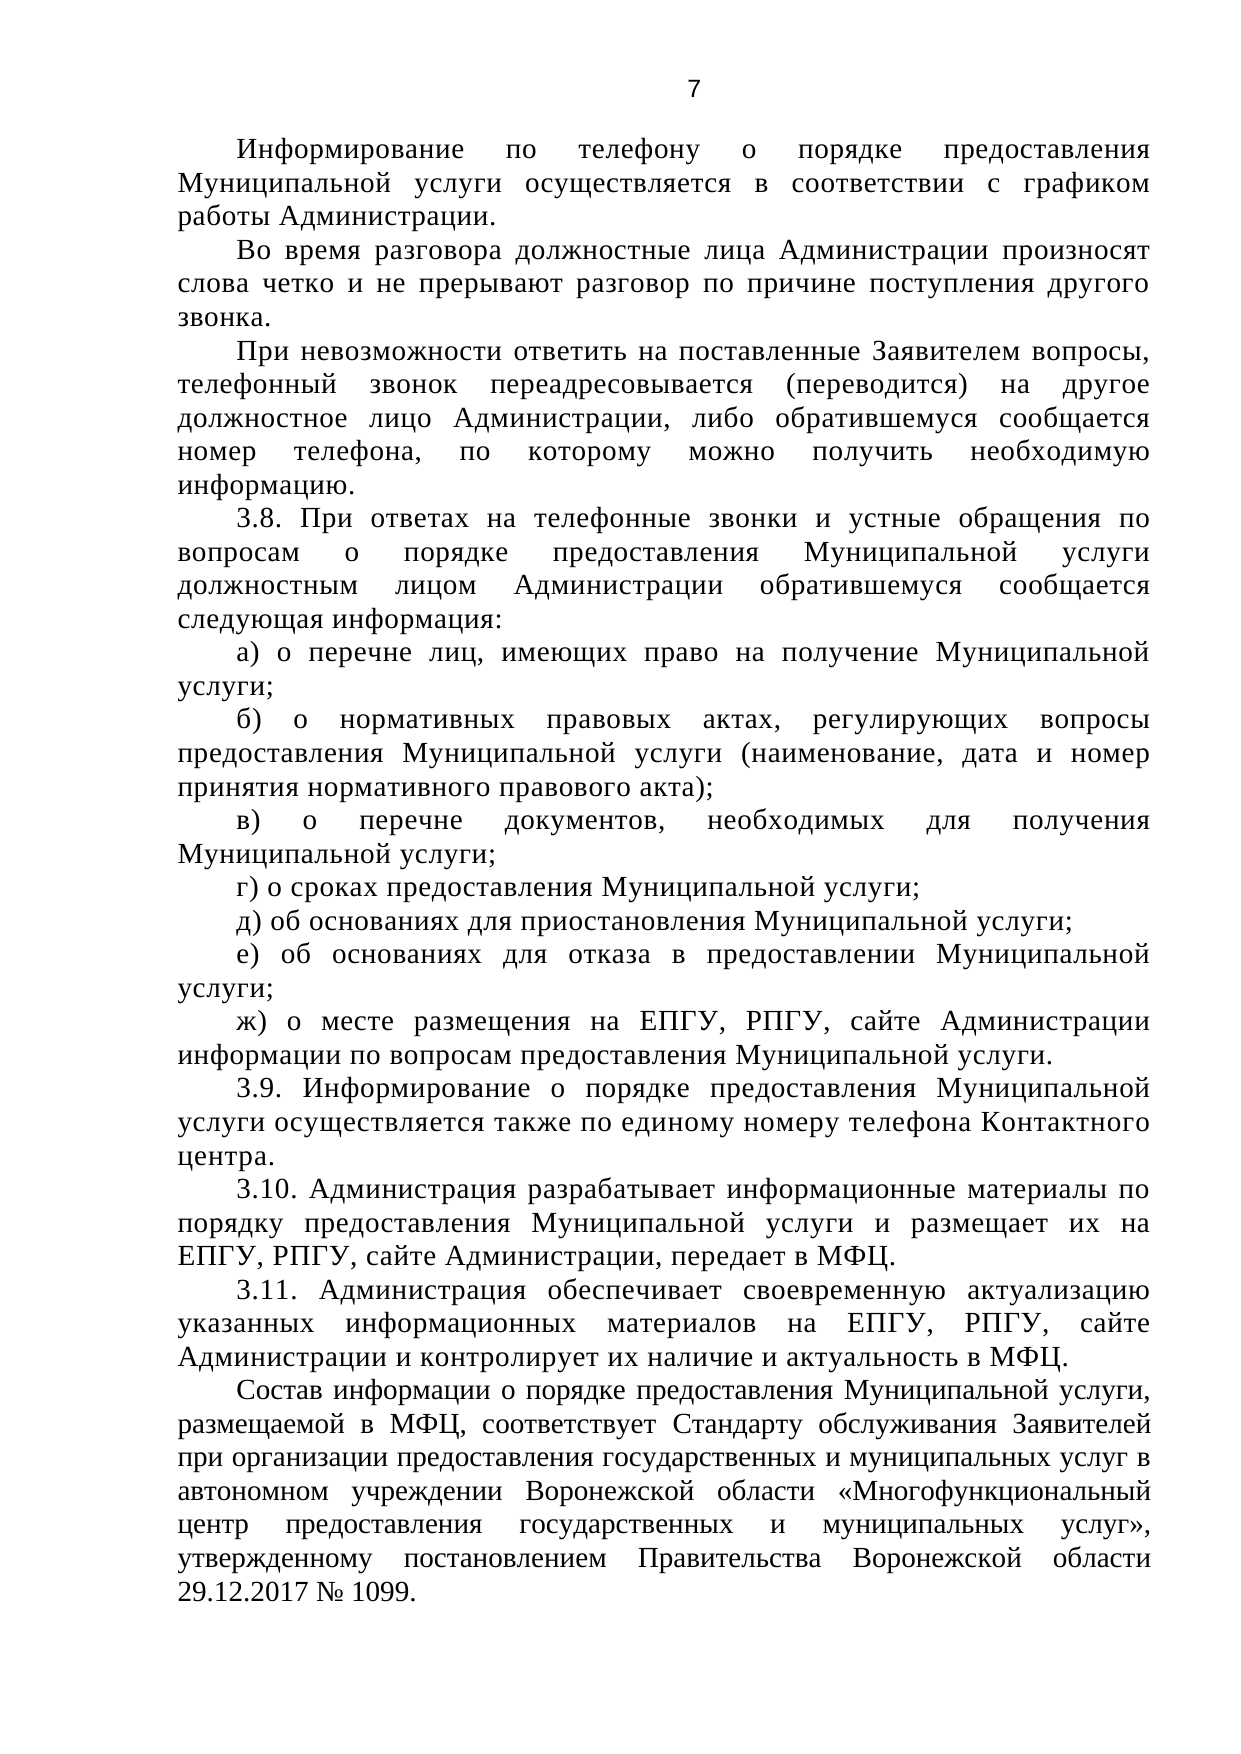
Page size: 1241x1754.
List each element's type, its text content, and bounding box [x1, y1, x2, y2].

text Состав информации о порядке предоставления Муниципальной услуги, размещаемой в МФЦ, соответствует Стандарту обслуживания Заявителей при организации предоставления государственных и муниципальных услуг в автономном учреждении Воронежской области «Многофункциональный центр предоставления государственных и муниципальных услуг», утвержденному постановлением Правительства Воронежской области 29.12.2017 № 1099. [177, 1372, 1152, 1607]
text а) о перечне лиц, имеющих право на получение Муниципальной услуги; [177, 634, 1152, 702]
text г) о сроках предоставления Муниципальной услуги; [177, 869, 1152, 903]
text 3.8. При ответах на телефонные звонки и устные обращения по вопросам о порядке предоставления Муниципальной услуги должностным лицом Администрации обратившемуся сообщается следующая информация: [177, 500, 1152, 634]
text е) об основаниях для отказа в предоставлении Муниципальной услуги; [177, 936, 1152, 1003]
text д) об основаниях для приостановления Муниципальной услуги; [177, 903, 1152, 936]
text в) о перечне документов, необходимых для получения Муниципальной услуги; [177, 802, 1152, 869]
text 3.10. Администрация разрабатывает информационные материалы по порядку предоставления Муниципальной услуги и размещает их на ЕПГУ, РПГУ, сайте Администрации, передает в МФЦ. [177, 1171, 1152, 1272]
text б) о нормативных правовых актах, регулирующих вопросы предоставления Муниципальной услуги (наименование, дата и номер принятия нормативного правового акта); [177, 702, 1152, 802]
text При невозможности ответить на поставленные Заявителем вопросы, телефонный звонок переадресовывается (переводится) на другое должностное лицо Администрации, либо обратившемуся сообщается номер телефона, по которому можно получить необходимую информацию. [177, 333, 1152, 500]
text ж) о месте размещения на ЕПГУ, РПГУ, сайте Администрации информации по вопросам предоставления Муниципальной услуги. [177, 1003, 1152, 1071]
text 3.9. Информирование о порядке предоставления Муниципальной услуги осуществляется также по единому номеру телефона Контактного центра. [177, 1071, 1152, 1171]
text Информирование по телефону о порядке предоставления Муниципальной услуги осуществляется в соответствии с графиком работы Администрации. [177, 131, 1152, 232]
text Во время разговора должностные лица Администрации произносят слова четко и не прерывают разговор по причине поступления другого звонка. [177, 232, 1152, 333]
text 3.11. Администрация обеспечивает своевременную актуализацию указанных информационных материалов на ЕПГУ, РПГУ, сайте Администрации и контролирует их наличие и актуальность в МФЦ. [177, 1272, 1152, 1372]
